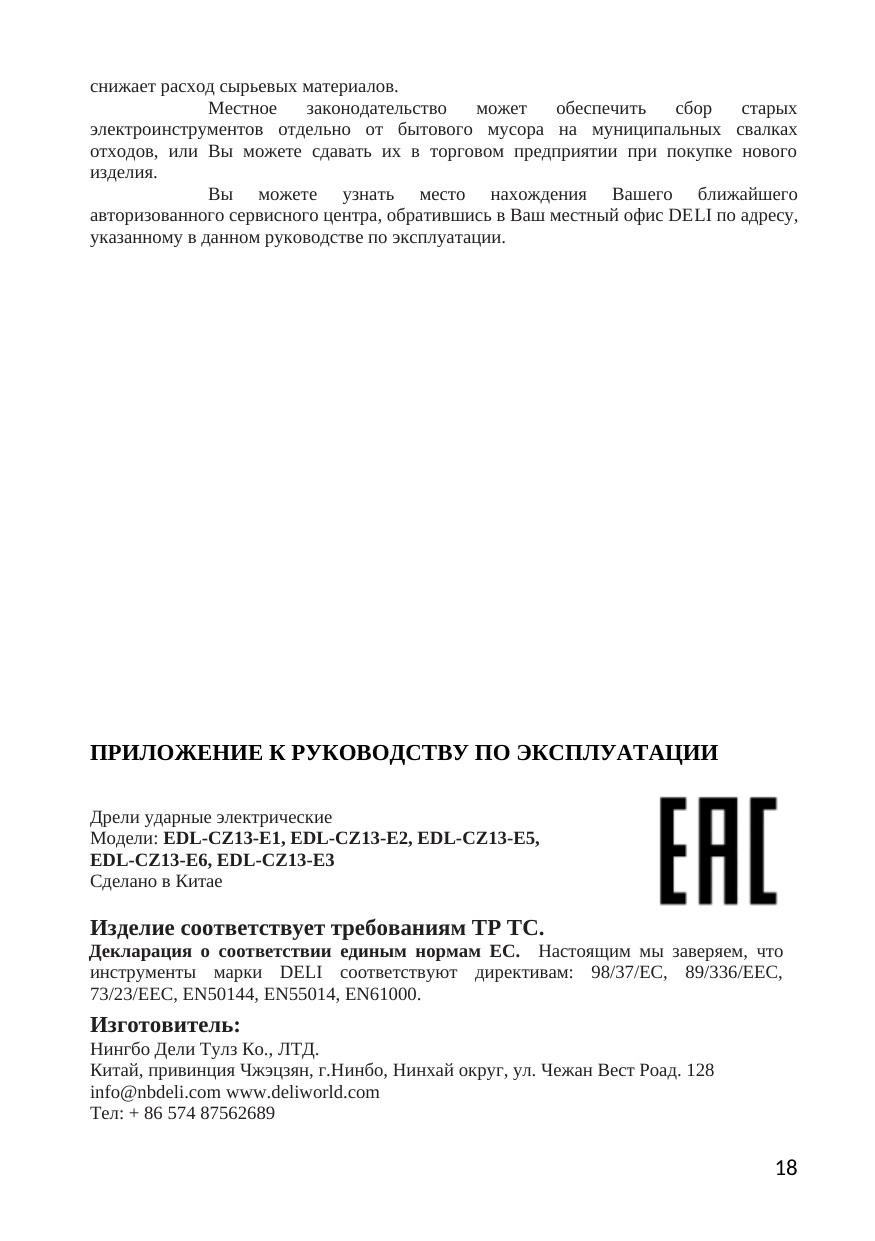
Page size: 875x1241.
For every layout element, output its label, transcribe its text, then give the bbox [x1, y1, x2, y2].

picture [659, 796, 779, 907]
text Китай, привинция Чжэцзян, г.Нинбо, Нинхай округ, ул. Чежан Вест Роад. 128 [90, 1059, 784, 1081]
text Декларация о соответствии единым нормам ЕС. Настоящим мы заверяем, что инструменты марки DELI соответствуют директивам: 98/37/EC, 89/336/EEC, 73/23/EEC, EN50144, EN55014, EN61000. [89, 940, 784, 1004]
text Сделано в Китае [90, 870, 659, 892]
text Модели: EDL-CZ13-E1, EDL-CZ13-E2, EDL-CZ13-E5, [90, 827, 659, 849]
text Вы можете узнать место нахождения Вашего ближайшего авторизованного сервисного центра, обратившись в Ваш местный офис DELI по адресу, указанному в данном руководстве по эксплуатации. [90, 183, 798, 247]
text info@nbdeli.com www.deliworld.com [90, 1081, 784, 1102]
text Изготовитель: [90, 1011, 784, 1037]
text Дрели ударные электрические [90, 806, 659, 827]
text Нингбо Дели Тулз Ко., ЛТД. [90, 1037, 784, 1059]
text Изделие соответствует требованиям ТР ТС. [90, 913, 784, 940]
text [90, 75, 798, 97]
text EDL-CZ13-E6, EDL-CZ13-E3 [90, 849, 659, 870]
text Местное законодательство может обеспечить сбор старых электроинструментов отдельно от бытового мусора на муниципальных свалках отходов, или Вы можете сдавать их в торговом предприятии при покупке нового изделия. [90, 97, 798, 183]
text Тел: + 86 574 87562689 [90, 1102, 784, 1124]
text ПРИЛОЖЕНИЕ К РУКОВОДСТВУ ПО ЭКСПЛУАТАЦИИ [90, 739, 797, 765]
